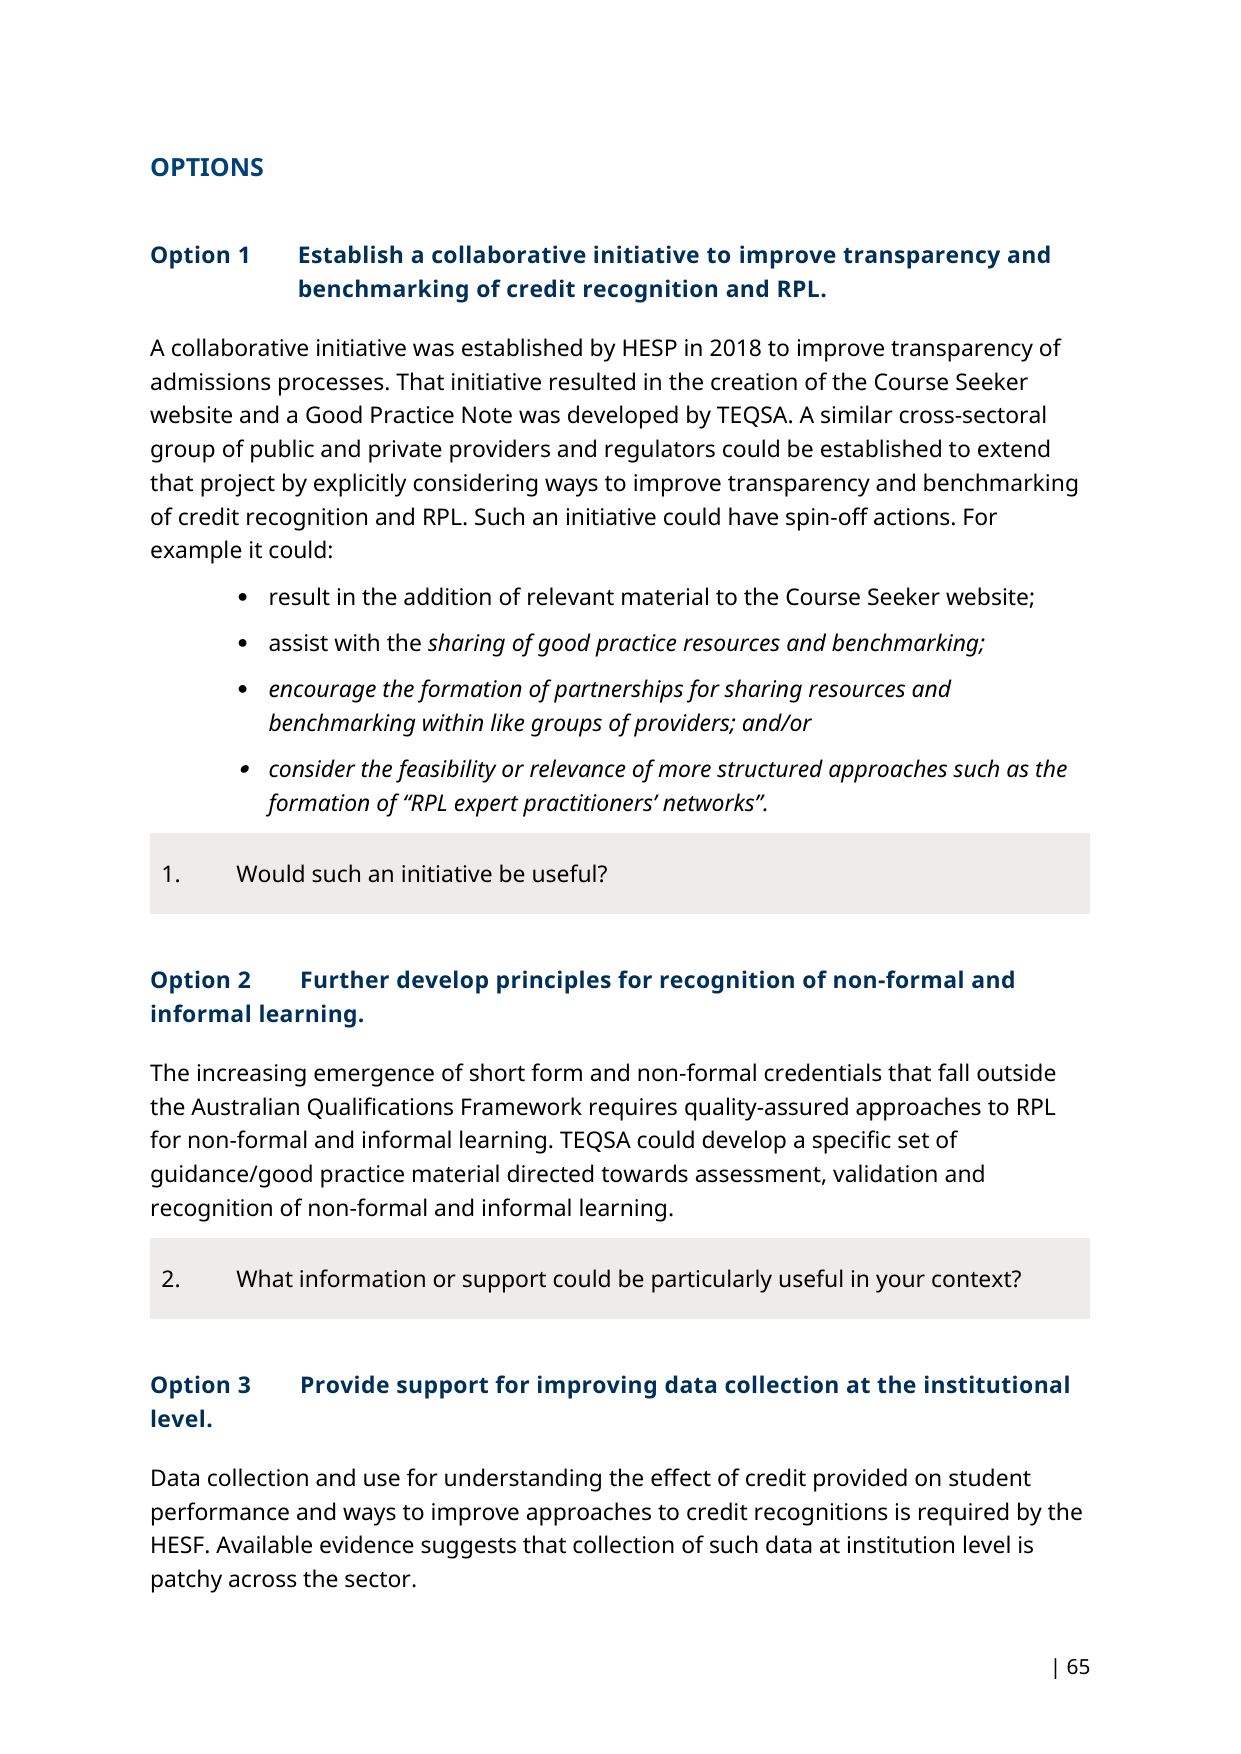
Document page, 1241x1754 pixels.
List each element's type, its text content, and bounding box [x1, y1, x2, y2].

text A collaborative initiative was established by HESP in 2018 to improve transparency of admissions processes. That initiative resulted in the creation of the Course Seeker website and a Good Practice Note was developed by TEQSA. A similar cross-sectoral group of public and private providers and regulators could be established to extend that project by explicitly considering ways to improve transparency and benchmarking of credit recognition and RPL. Such an initiative could have spin-off actions. For example it could: [150, 332, 1090, 565]
text encourage the formation of partnerships for sharing resources and benchmarking within like groups of providers; and/or [239, 673, 1090, 738]
text The increasing emergence of short form and non-formal credentials that fall outside the Australian Qualifications Framework requires quality-assured approaches to RPL for non-formal and informal learning. TEQSA could develop a specific set of guidance/good practice material directed towards assessment, validation and recognition of non-formal and informal learning. [150, 1057, 1090, 1223]
subtitle Option 1 Establish a collaborative initiative to improve transparency and benchmarking of credit recognition and RPL. [150, 239, 1090, 304]
subtitle Option 2 Further develop principles for recognition of non-formal and informal learning. [150, 964, 1090, 1029]
text Data collection and use for understanding the effect of credit provided on student performance and ways to improve approaches to credit recognitions is required by the HESF. Available evidence suggests that collection of such data at institution level is patchy across the sector. [150, 1462, 1090, 1594]
text result in the addition of relevant material to the Course Seeker website; [239, 580, 1090, 612]
table_header 1. Would such an initiative be useful? [150, 833, 1090, 914]
table_header 2. What information or support could be particularly useful in your context? [150, 1238, 1090, 1319]
text assist with the sharing of good practice resources and benchmarking; [239, 627, 1090, 658]
text consider the feasibility or relevance of more structured approaches such as the formation of “RPL expert practitioners’ networks”. [239, 753, 1090, 818]
subtitle Option 3 Provide support for improving data collection at the institutional level. [150, 1369, 1090, 1434]
subtitle Options [150, 150, 1090, 184]
